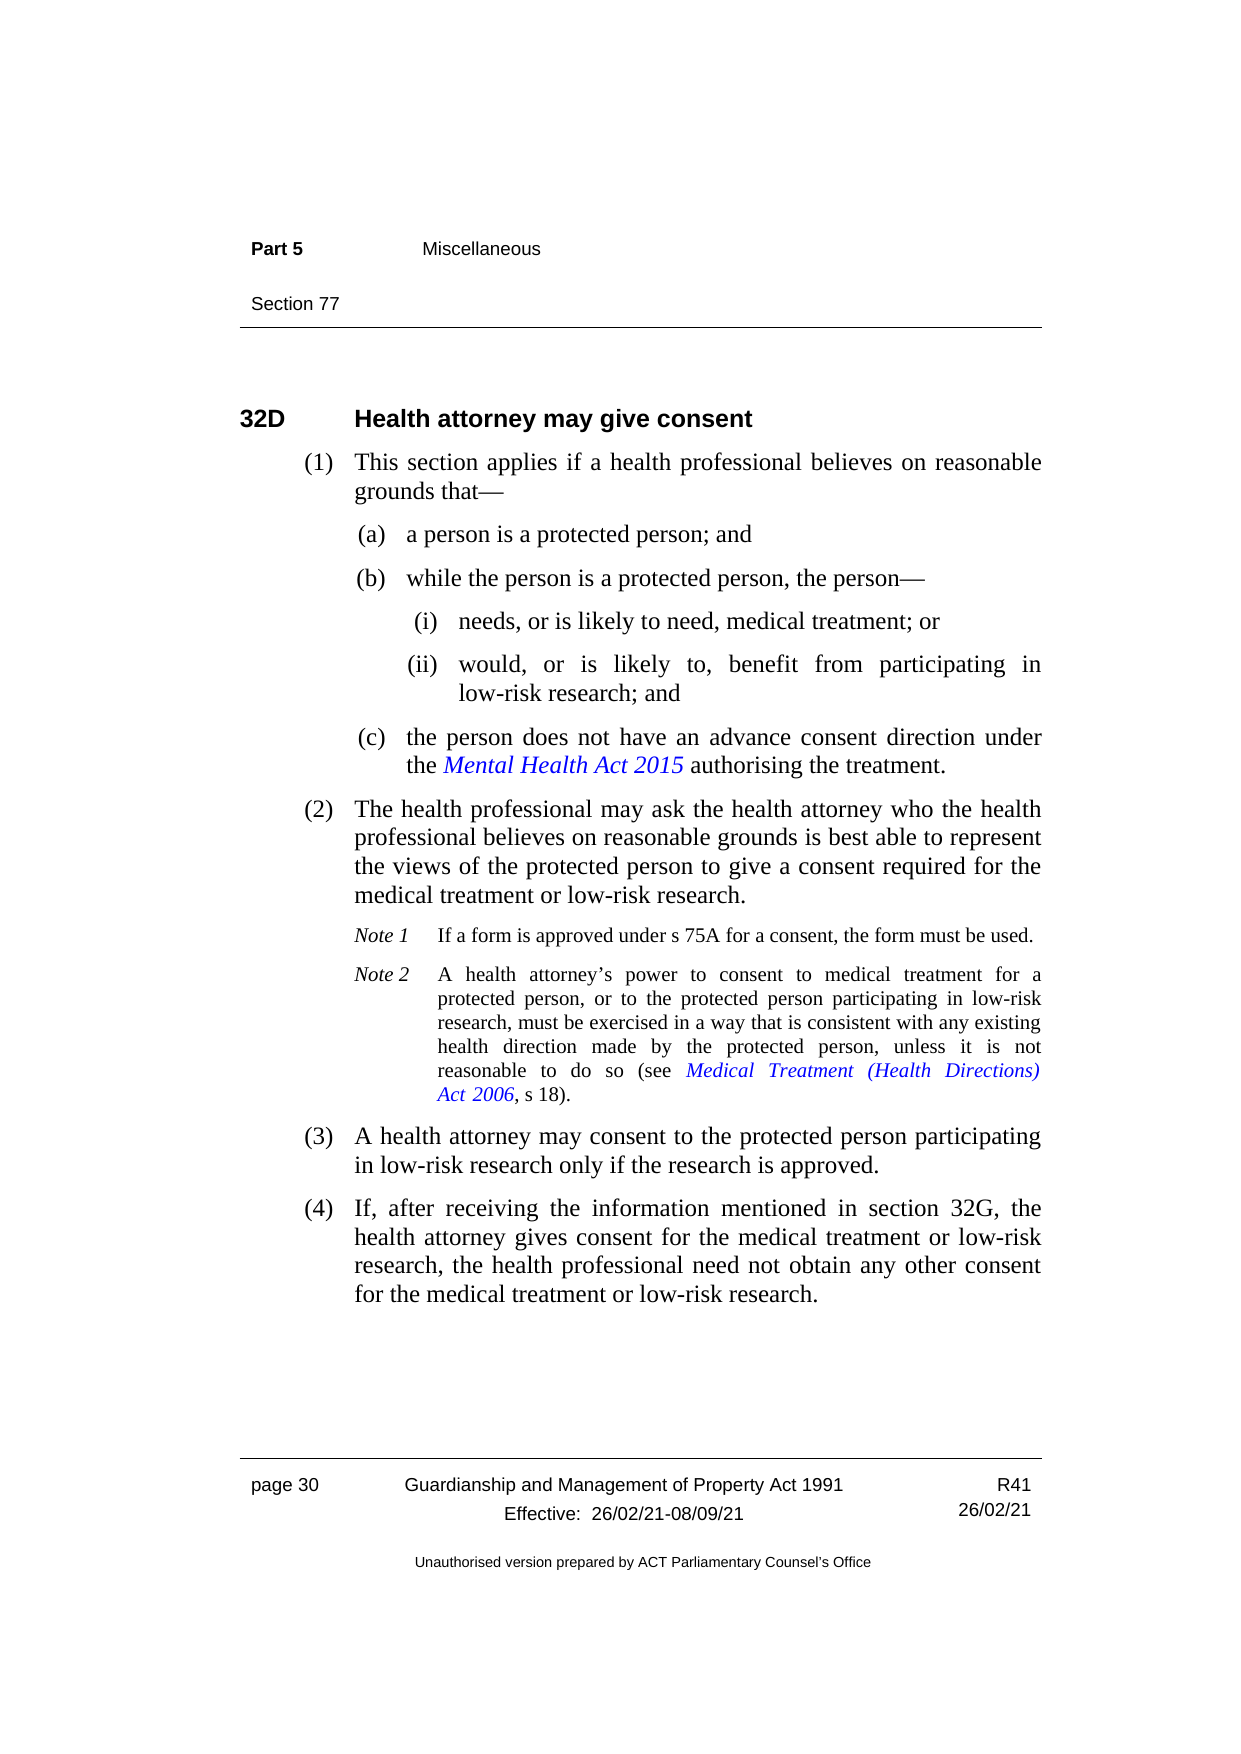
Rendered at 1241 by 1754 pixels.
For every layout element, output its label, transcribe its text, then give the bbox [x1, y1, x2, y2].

text (1) This section applies if a health professional believes on reasonable grounds that— [239, 447, 1042, 505]
text (4) If, after receiving the information mentioned in section 32G, the health attorney gives consent for the medical treatment or low-risk research, the health professional need not obtain any other consent for the medical treatment or low-risk research. [239, 1193, 1042, 1308]
text (2) The health professional may ask the health attorney who the health professional believes on reasonable grounds is best able to represent the views of the protected person to give a consent required for the medical treatment or low-risk research. [239, 794, 1042, 909]
text Note 1 If a form is approved under s 75A for a consent, the form must be used. [354, 923, 1042, 947]
text Note 2 A health attorney’s power to consent to medical treatment for a protected person, or to the protected person participating in low-risk research, must be exercised in a way that is consistent with any existing health direction made by the protected person, unless it is not reasonable to do so (see Medical Treatment (Health Directions) Act 2006, s 18). [354, 962, 1042, 1106]
text (i) needs, or is likely to need, medical treatment; or [239, 606, 1042, 635]
text (a) a person is a protected person; and [239, 519, 1042, 548]
text (c) the person does not have an advance consent direction under the Mental Health Act 2015 authorising the treatment. [239, 722, 1042, 779]
text (b) while the person is a protected person, the person— [239, 563, 1042, 592]
text (3) A health attorney may consent to the protected person participating in low-risk research only if the research is approved. [239, 1121, 1042, 1178]
text (ii) would, or is likely to, benefit from participating in low-risk research; and [239, 649, 1042, 707]
text 32D Health attorney may give consent [239, 404, 1042, 433]
